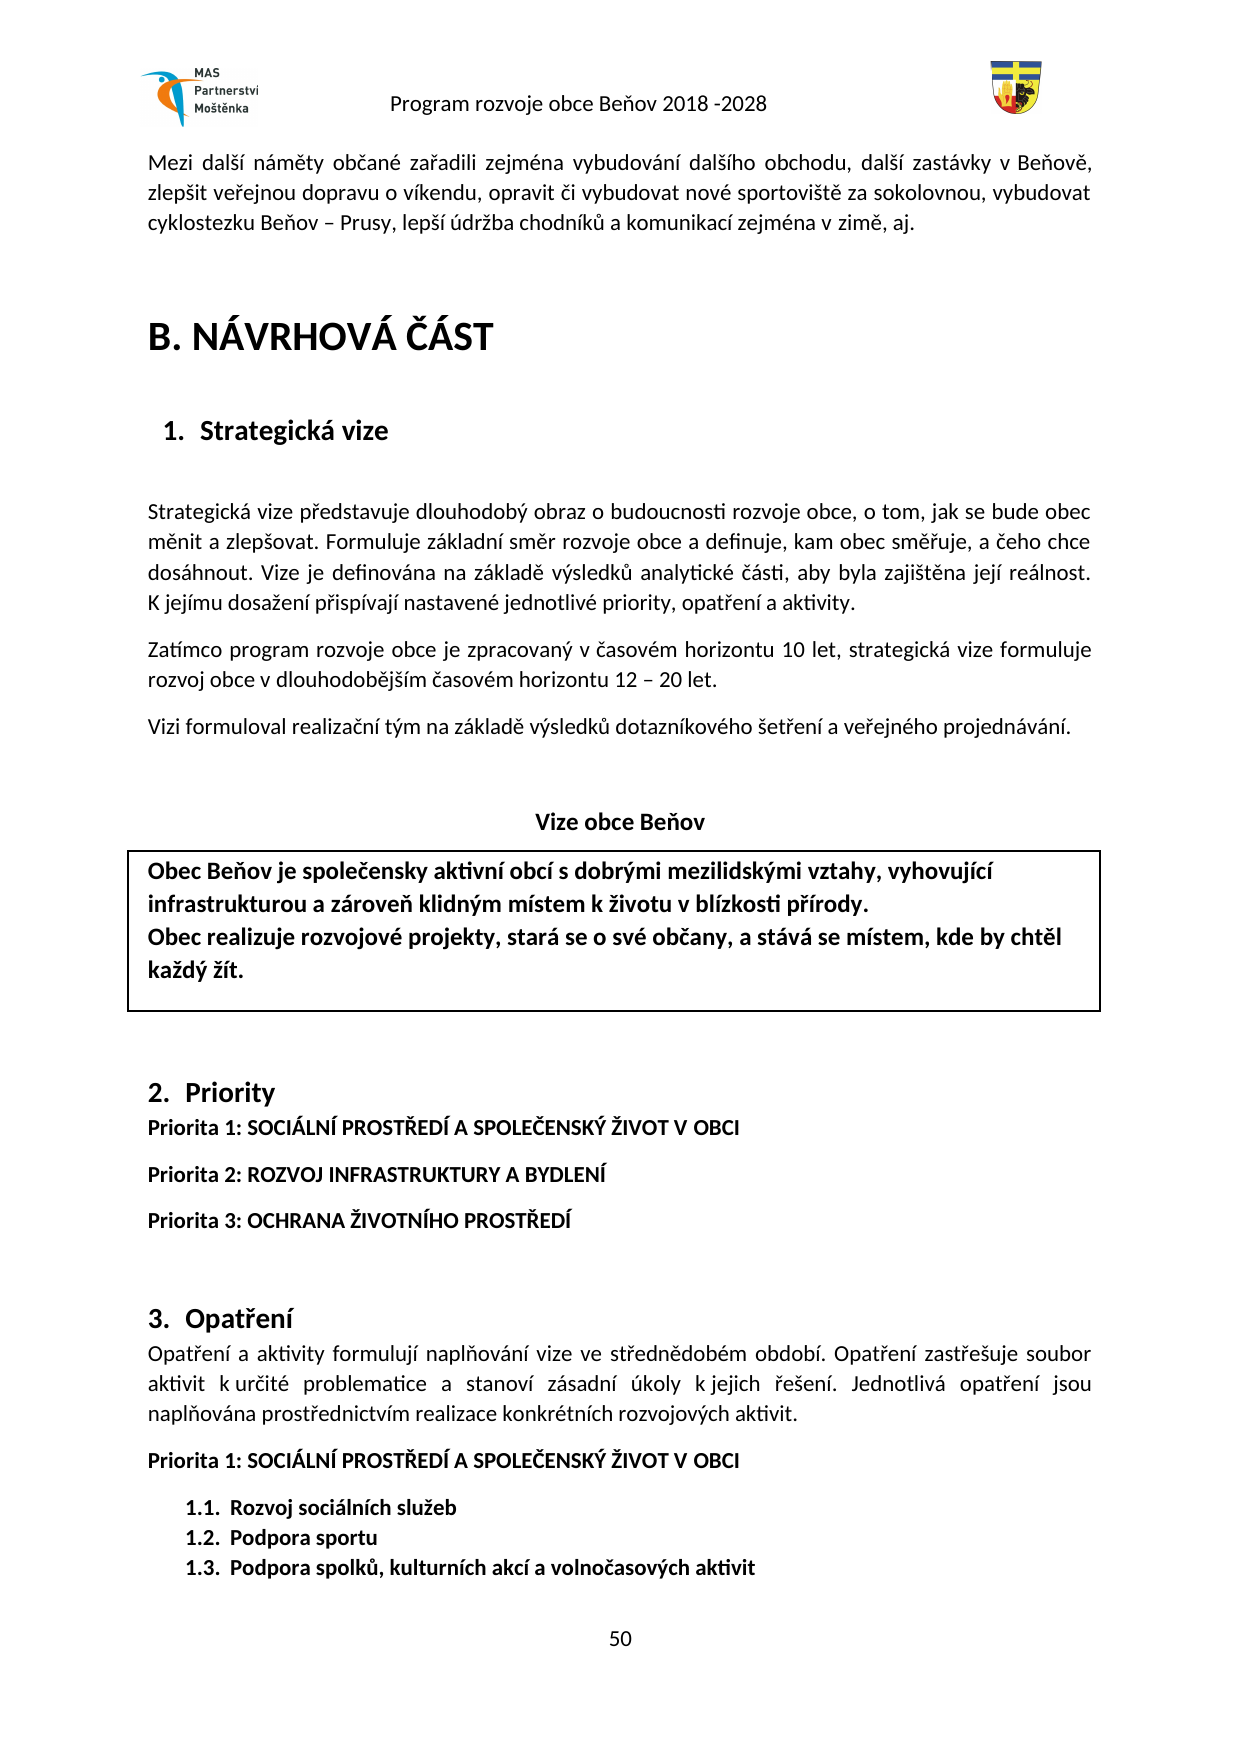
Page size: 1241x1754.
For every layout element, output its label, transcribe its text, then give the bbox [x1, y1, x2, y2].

text Mezi další náměty občané zařadili zejména vybudování dalšího obchodu, další zastávky v Beňově, zlepšit veřejnou dopravu o víkendu, opravit či vybudovat nové sportoviště za sokolovnou, vybudovat cyklostezku Beňov – Prusy, lepší údržba chodníků a komunikací zejména v zimě, aj. [148, 148, 1092, 236]
text Strategická vize představuje dlouhodobý obraz o budoucnosti rozvoje obce, o tom, jak se bude obec měnit a zlepšovat. Formuluje základní směr rozvoje obce a definuje, kam obec směřuje, a čeho chce dosáhnout. Vize je definována na základě výsledků analytické části, aby byla zajištěna její reálnost. K jejímu dosažení přispívají nastavené jednotlivé priority, opatření a aktivity. [148, 497, 1092, 616]
text Opatření a aktivity formulují naplňování vize ve střednědobém období. Opatření zastřešuje soubor aktivit k určité problematice a stanoví zásadní úkoly k jejich řešení. Jednotlivá opatření jsou naplňována prostřednictvím realizace konkrétních rozvojových aktivit. [148, 1339, 1092, 1427]
picture [140, 68, 258, 127]
text Obec Beňov je společensky aktivní obcí s dobrými mezilidskými vztahy, vyhovující infrastrukturou a zároveň klidným místem k životu v blízkosti přírody. Obec realizuje rozvojové projekty, stará se o své občany, a stává se místem, kde by chtěl každý žít. [148, 855, 1092, 984]
subtitle Opatření [148, 1300, 1092, 1336]
subtitle Priority [148, 1074, 1092, 1110]
subtitle Strategická vize [162, 412, 1092, 448]
text Zatímco program rozvoje obce je zpracovaný v časovém horizontu 10 let, strategická vize formuluje rozvoj obce v dlouhodobějším časovém horizontu 12 – 20 let. [148, 635, 1092, 693]
text Vize obce Beňov [148, 806, 1092, 836]
subtitle B. NÁVRHOVÁ ČÁST [148, 310, 1092, 361]
picture [990, 61, 1042, 114]
list Podpora spolků, kulturních akcí a volnočasových aktivit [185, 1553, 1092, 1581]
text Priorita 1: SOCIÁLNÍ PROSTŘEDÍ A SPOLEČENSKÝ ŽIVOT V OBCI [148, 1113, 1092, 1141]
text Vizi formuloval realizační tým na základě výsledků dotazníkového šetření a veřejného projednávání. [148, 712, 1092, 740]
text Priorita 1: SOCIÁLNÍ PROSTŘEDÍ A SPOLEČENSKÝ ŽIVOT V OBCI [148, 1446, 1092, 1474]
text Priorita 3: OCHRANA ŽIVOTNÍHO PROSTŘEDÍ [148, 1207, 1092, 1234]
list Rozvoj sociálních služeb [185, 1493, 1092, 1521]
text Priorita 2: ROZVOJ INFRASTRUKTURY A BYDLENÍ [148, 1160, 1092, 1188]
list Podpora sportu [185, 1523, 1092, 1551]
